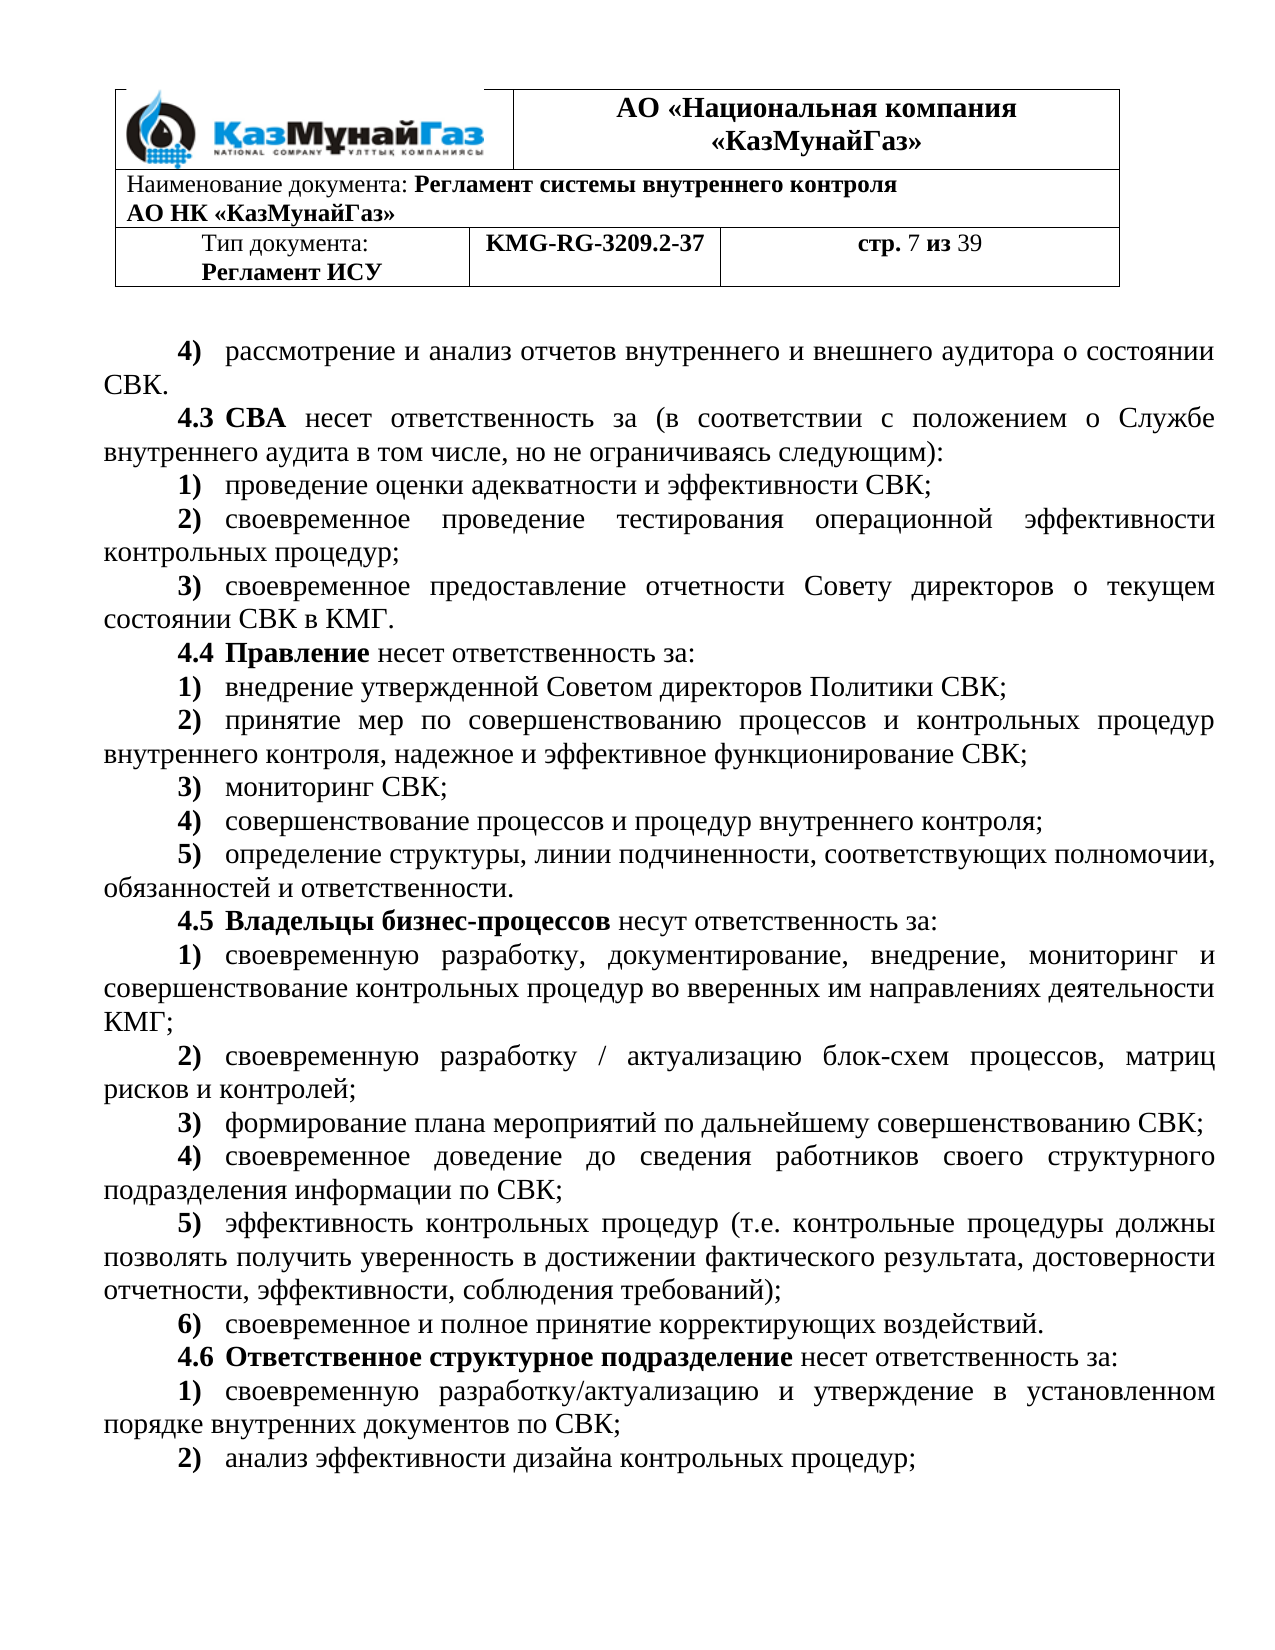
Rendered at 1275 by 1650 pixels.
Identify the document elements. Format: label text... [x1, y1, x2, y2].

subtitle своевременную разработку / актуализацию блок-схем процессов, матриц рисков и контролей; [103, 1038, 1216, 1105]
subtitle своевременное доведение до сведения работников своего структурного подразделения информации по СВК; [103, 1138, 1216, 1205]
subtitle эффективность контрольных процедур (т.е. контрольные процедуры должны позволять получить уверенность в достижении фактического результата, достоверности отчетности, эффективности, соблюдения требований); [103, 1205, 1216, 1306]
subtitle своевременную разработку/актуализацию и утверждение в установленном порядке внутренних документов по СВК; [103, 1373, 1216, 1440]
subtitle проведение оценки адекватности и эффективности СВК; [103, 467, 1216, 501]
subtitle своевременное предоставление отчетности Совету директоров о текущем состоянии СВК в КМГ. [103, 568, 1216, 635]
subtitle принятие мер по совершенствованию процессов и контрольных процедур внутреннего контроля, надежное и эффективное функционирование СВК; [103, 702, 1216, 769]
subtitle СВА несет ответственность за (в соответствии с положением о Службе внутреннего аудита в том числе, но не ограничиваясь следующим): [103, 400, 1216, 467]
subtitle рассмотрение и анализ отчетов внутреннего и внешнего аудитора о состоянии СВК. [103, 333, 1216, 400]
subtitle мониторинг СВК; [103, 769, 1216, 803]
subtitle Владельцы бизнес-процессов несут ответственность за: [103, 903, 1216, 937]
subtitle анализ эффективности дизайна контрольных процедур; [103, 1440, 1216, 1474]
subtitle своевременное проведение тестирования операционной эффективности контрольных процедур; [103, 501, 1216, 568]
subtitle определение структуры, линии подчиненности, соответствующих полномочии, обязанностей и ответственности. [103, 836, 1216, 903]
picture [126, 89, 484, 169]
subtitle Правление несет ответственность за: [103, 635, 1216, 669]
subtitle своевременную разработку, документирование, внедрение, мониторинг и совершенствование контрольных процедур во вверенных им направлениях деятельности КМГ; [103, 937, 1216, 1038]
subtitle Ответственное структурное подразделение несет ответственность за: [103, 1339, 1216, 1373]
subtitle совершенствование процессов и процедур внутреннего контроля; [103, 803, 1216, 836]
subtitle формирование плана мероприятий по дальнейшему совершенствованию СВК; [103, 1105, 1216, 1138]
subtitle своевременное и полное принятие корректирующих воздействий. [103, 1306, 1216, 1339]
subtitle внедрение утвержденной Советом директоров Политики СВК; [103, 669, 1216, 702]
